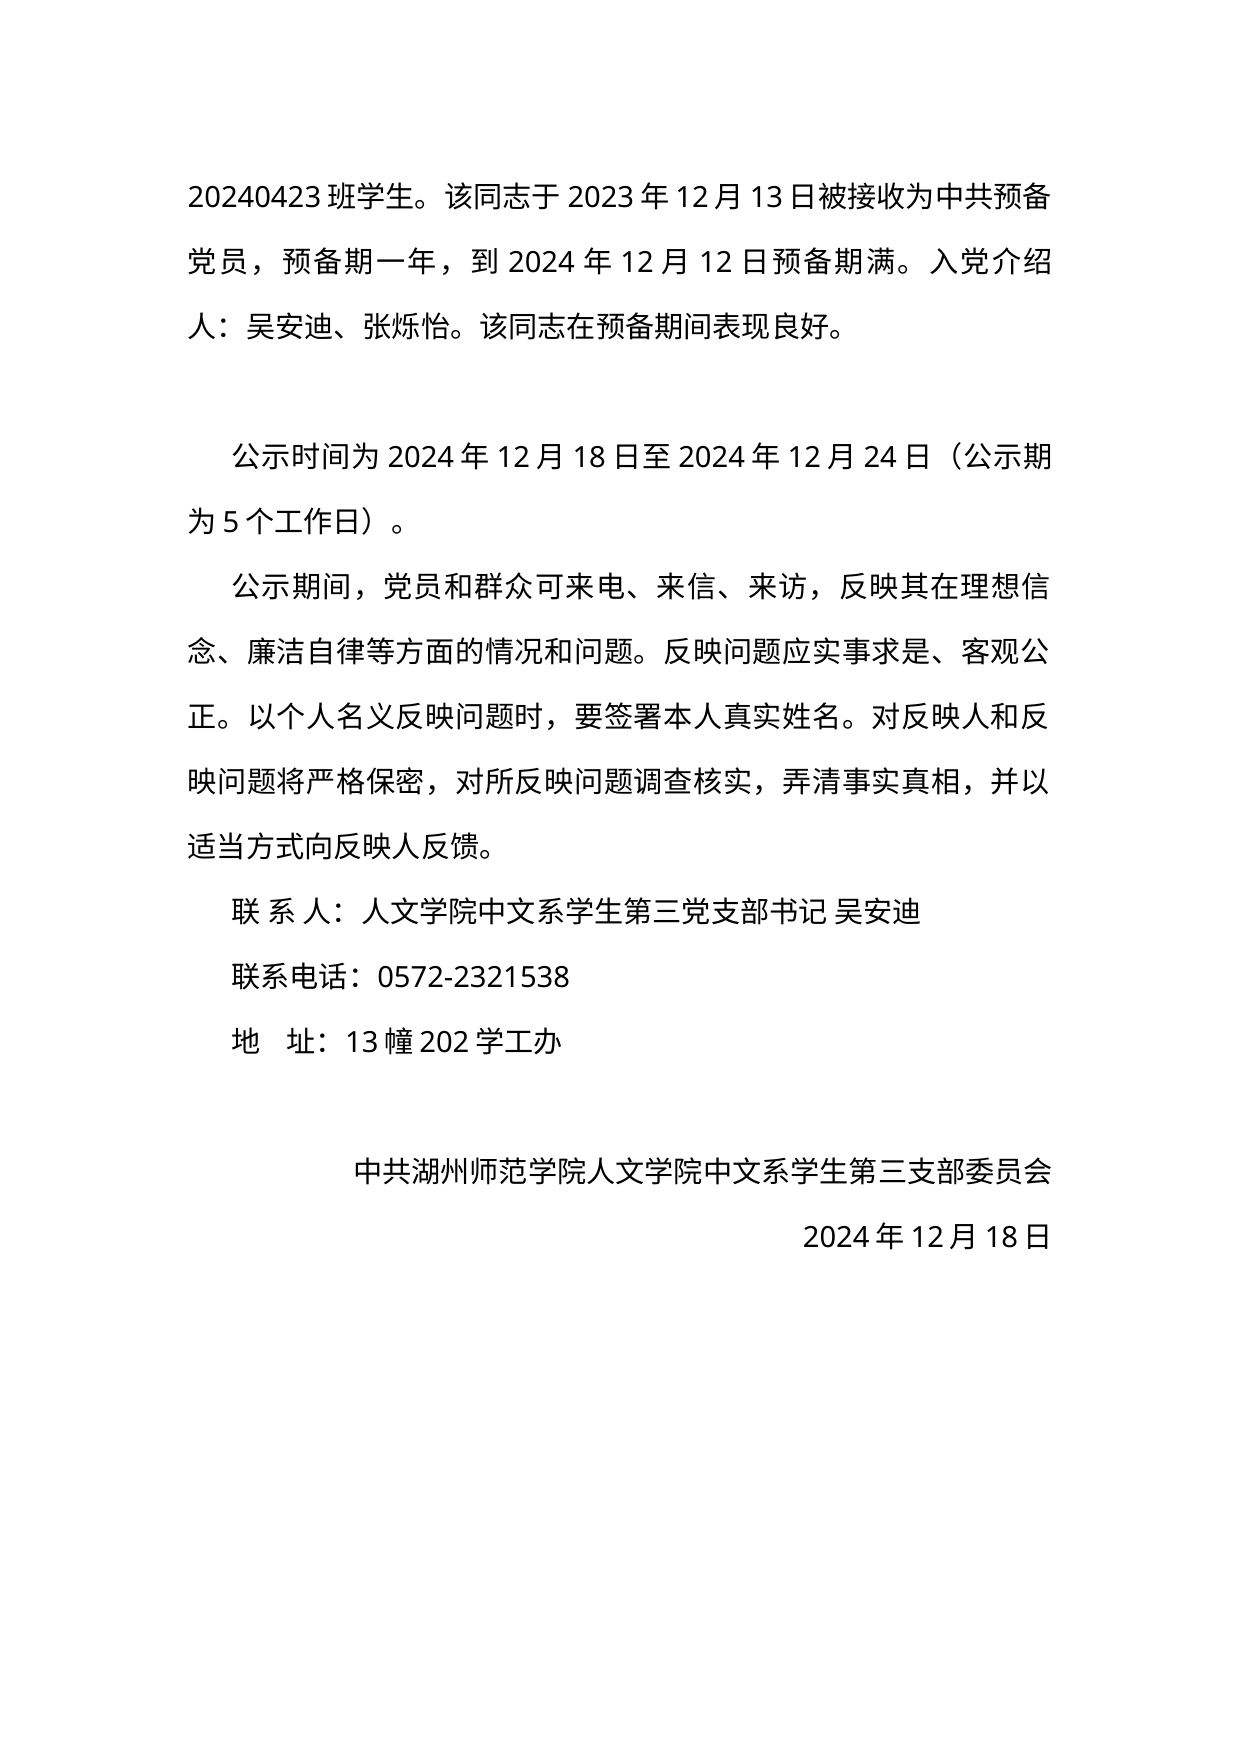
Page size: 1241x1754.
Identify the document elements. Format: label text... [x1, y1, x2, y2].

text 2024年12月18日 [187, 1202, 1053, 1267]
text 中共湖州师范学院人文学院中文系学生第三支部委员会 [187, 1137, 1053, 1202]
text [187, 162, 1053, 357]
text 联 系 人：人文学院中文系学生第三党支部书记 吴安迪 [187, 877, 1053, 942]
text 联系电话：0572-2321538 [187, 942, 1053, 1007]
text 公示时间为2024年12月18日至2024年12月24日（公示期为5个工作日）。 [187, 422, 1053, 552]
text 地 址：13幢202学工办 [187, 1007, 1053, 1072]
text 公示期间，党员和群众可来电、来信、来访，反映其在理想信念、廉洁自律等方面的情况和问题。反映问题应实事求是、客观公正。以个人名义反映问题时，要签署本人真实姓名。对反映人和反映问题将严格保密，对所反映问题调查核实，弄清事实真相，并以适当方式向反映人反馈。 [187, 552, 1053, 877]
